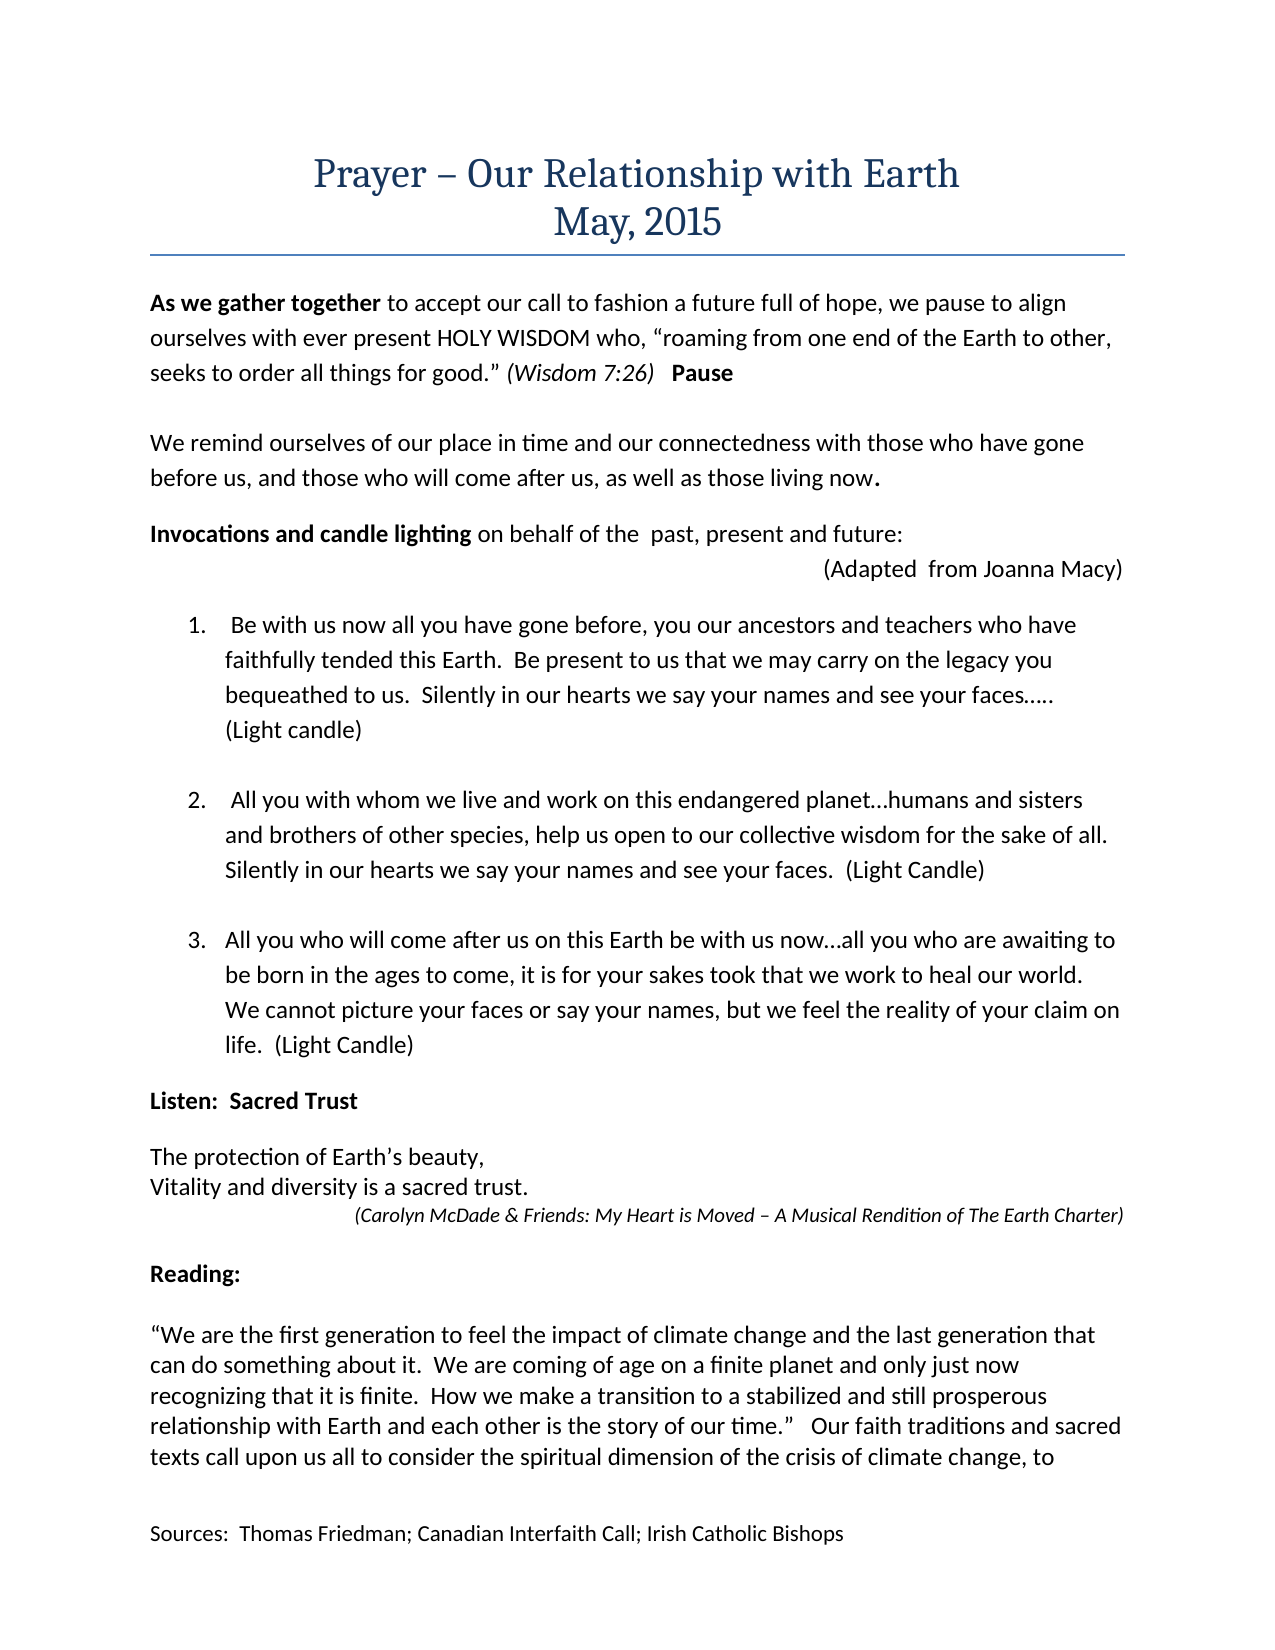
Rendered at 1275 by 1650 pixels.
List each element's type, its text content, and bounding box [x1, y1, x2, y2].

text The protection of Earth’s beauty, [150, 1141, 1125, 1171]
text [150, 1319, 1125, 1471]
text Invocations and candle lighting on behalf of the past, present and future: (Adapted from Joanna Macy) [150, 518, 1125, 584]
text As we gather together to accept our call to fashion a future full of hope, we pause to align ourselves with ever present HOLY WISDOM who, “roaming from one end of the Earth to other, seeks to order all things for good.” (Wisdom 7:26) Pause We remind ourselves of our place in time and our connectedness with those who have gone before us, and those who will come after us, as well as those living now. [150, 287, 1125, 493]
text (Carolyn McDade & Friends: My Heart is Moved – A Musical Rendition of The Earth Charter) [150, 1202, 1125, 1227]
text Reading: [150, 1258, 1125, 1288]
text Vitality and diversity is a sacred trust. [150, 1171, 1125, 1202]
list All you with whom we live and work on this endangered planet…humans and sisters and brothers of other species, help us open to our collective wisdom for the sake of all. Silently in our hearts we say your names and see your faces. (Light Candle) [187, 784, 1125, 885]
title Prayer – Our Relationship with Earth May, 2015 [150, 150, 1125, 254]
text Listen: Sacred Trust [150, 1085, 1125, 1116]
list All you who will come after us on this Earth be with us now…all you who are awaiting to be born in the ages to come, it is for your sakes took that we work to heal our world. We cannot picture your faces or say your names, but we feel the reality of your claim on life. (Light Candle) [187, 924, 1125, 1060]
list Be with us now all you have gone before, you our ancestors and teachers who have faithfully tended this Earth. Be present to us that we may carry on the legacy you bequeathed to us. Silently in our hearts we say your names and see your faces….. (Light candle) [187, 609, 1125, 745]
